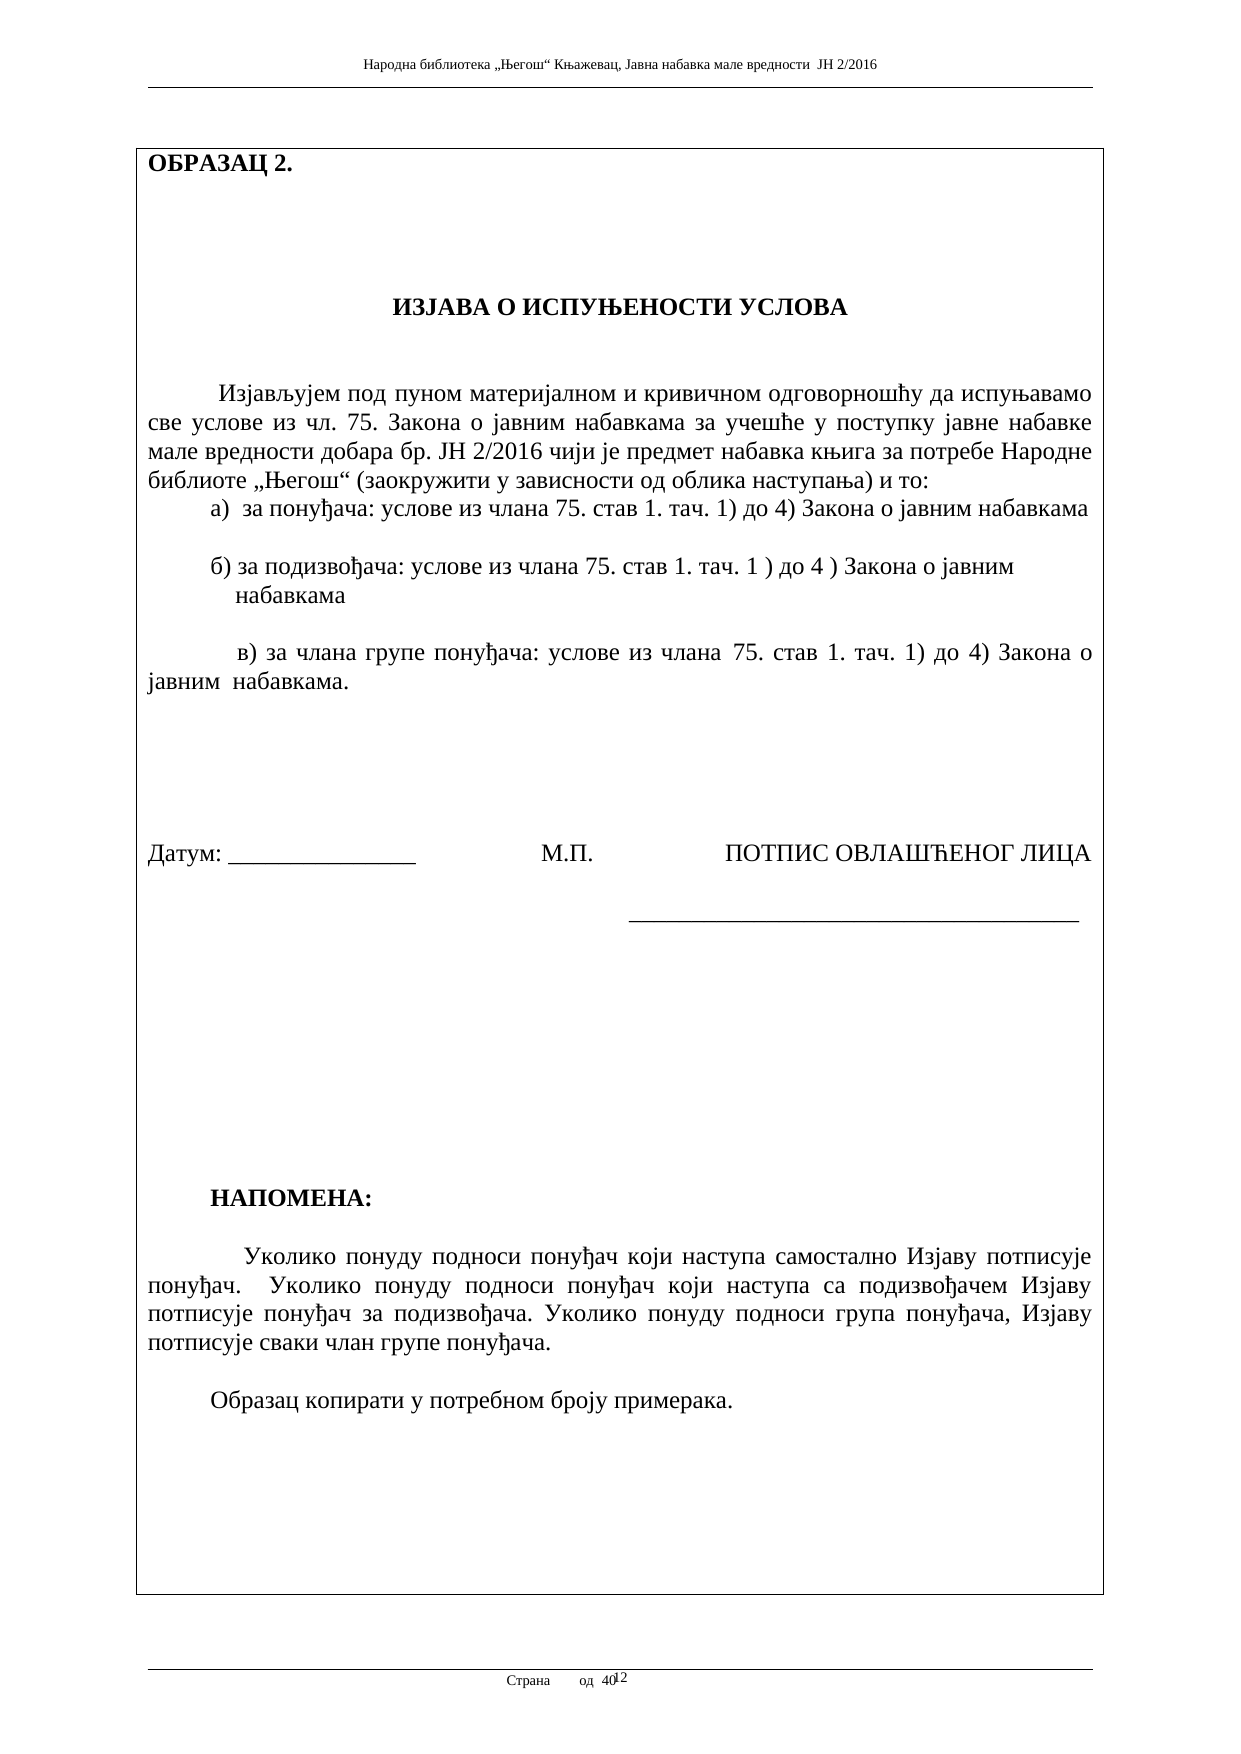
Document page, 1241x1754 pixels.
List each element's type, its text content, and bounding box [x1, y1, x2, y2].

table_header ОБРАЗАЦ 2. ИЗЈАВА O ИСПУЊЕНОСТИ УСЛОВА Изјављујем под пуном материјалном и кривичном одговорношћу да испуњавамо све услове из чл. 75. Закона о јавним набавкама за учешће у поступку јавне набавке мале вредности добара бр. ЈН 2/2016 чији је предмет набавка књига за потребе Народне библиоте „Његош“ (заокружити у зависности од облика наступања) и то: а) за понуђача: услове из члана 75. став 1. тач. 1) до 4) Закона о јавним набавкама б) за подизвођача: услове из члана 75. став 1. тач. 1 ) до 4 ) Закона о јавним набавкама в) за члана групе понуђача: услове из члана 75. став 1. тач. 1) до 4) Закона о јавним набавкама. Датум: _______________ М.П. ПОТПИС ОВЛАШЋЕНОГ ЛИЦА ____________________________________ НАПОМЕНА: Уколико понуду подноси понуђач који наступа самостално Изјаву потписује понуђач. Уколико понуду подноси понуђач који наступа са подизвођачем Изјаву потписује понуђач за подизвођача. Уколико понуду подноси група понуђача, Изјаву потписује сваки члан групе понуђача. Образац копирати у потребном броју примерака. [137, 149, 1103, 1593]
